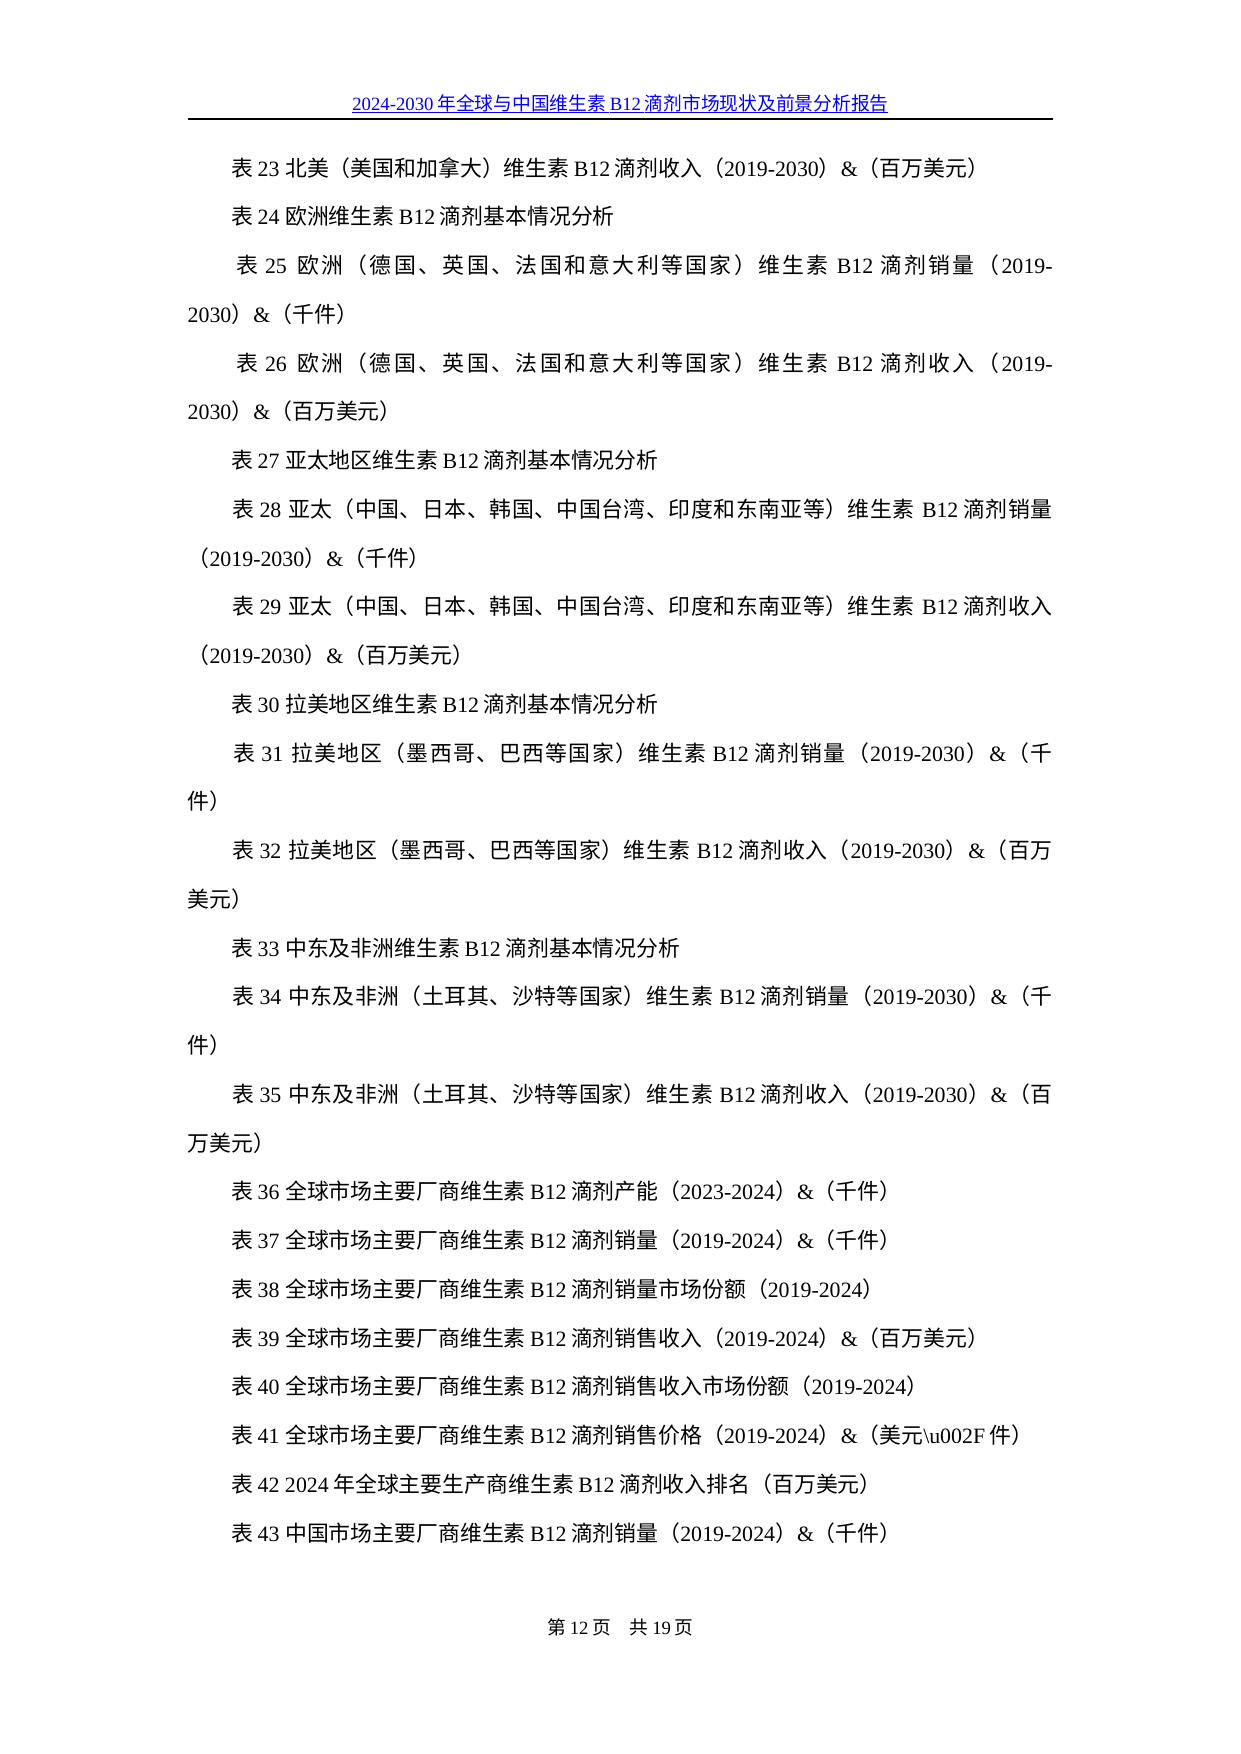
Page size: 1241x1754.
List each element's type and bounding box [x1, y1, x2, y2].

text [187, 150, 1053, 1548]
